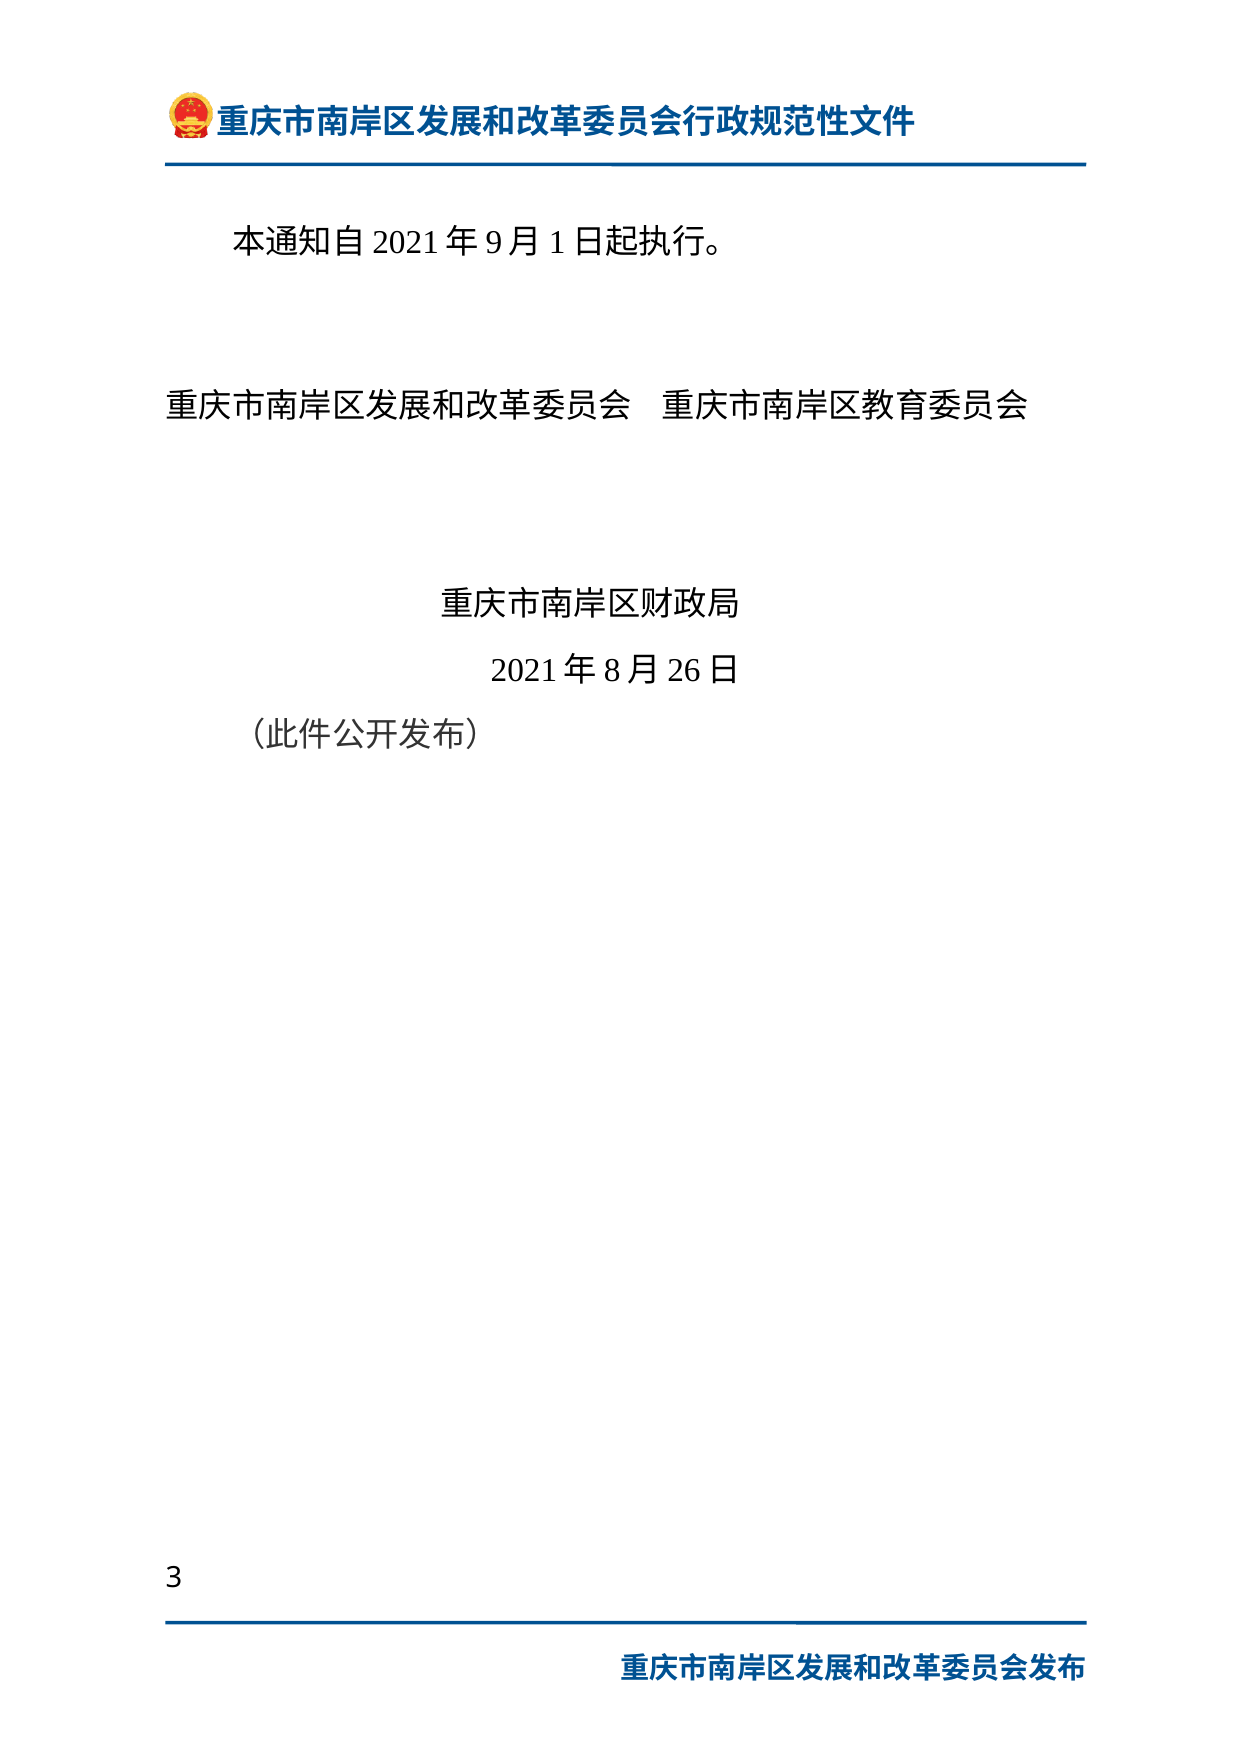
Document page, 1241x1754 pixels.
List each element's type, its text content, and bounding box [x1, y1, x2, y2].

picture [165, 90, 217, 142]
text （此件公开发布） [165, 699, 1087, 765]
text 本通知自2021年9月1日起执行。 [165, 206, 1087, 272]
text 重庆市南岸区发展和改革委员会 重庆市南岸区教育委员会 [165, 370, 1087, 436]
text 重庆市南岸区财政局 [165, 568, 1087, 634]
text 2021年8月26日 [165, 634, 1087, 699]
